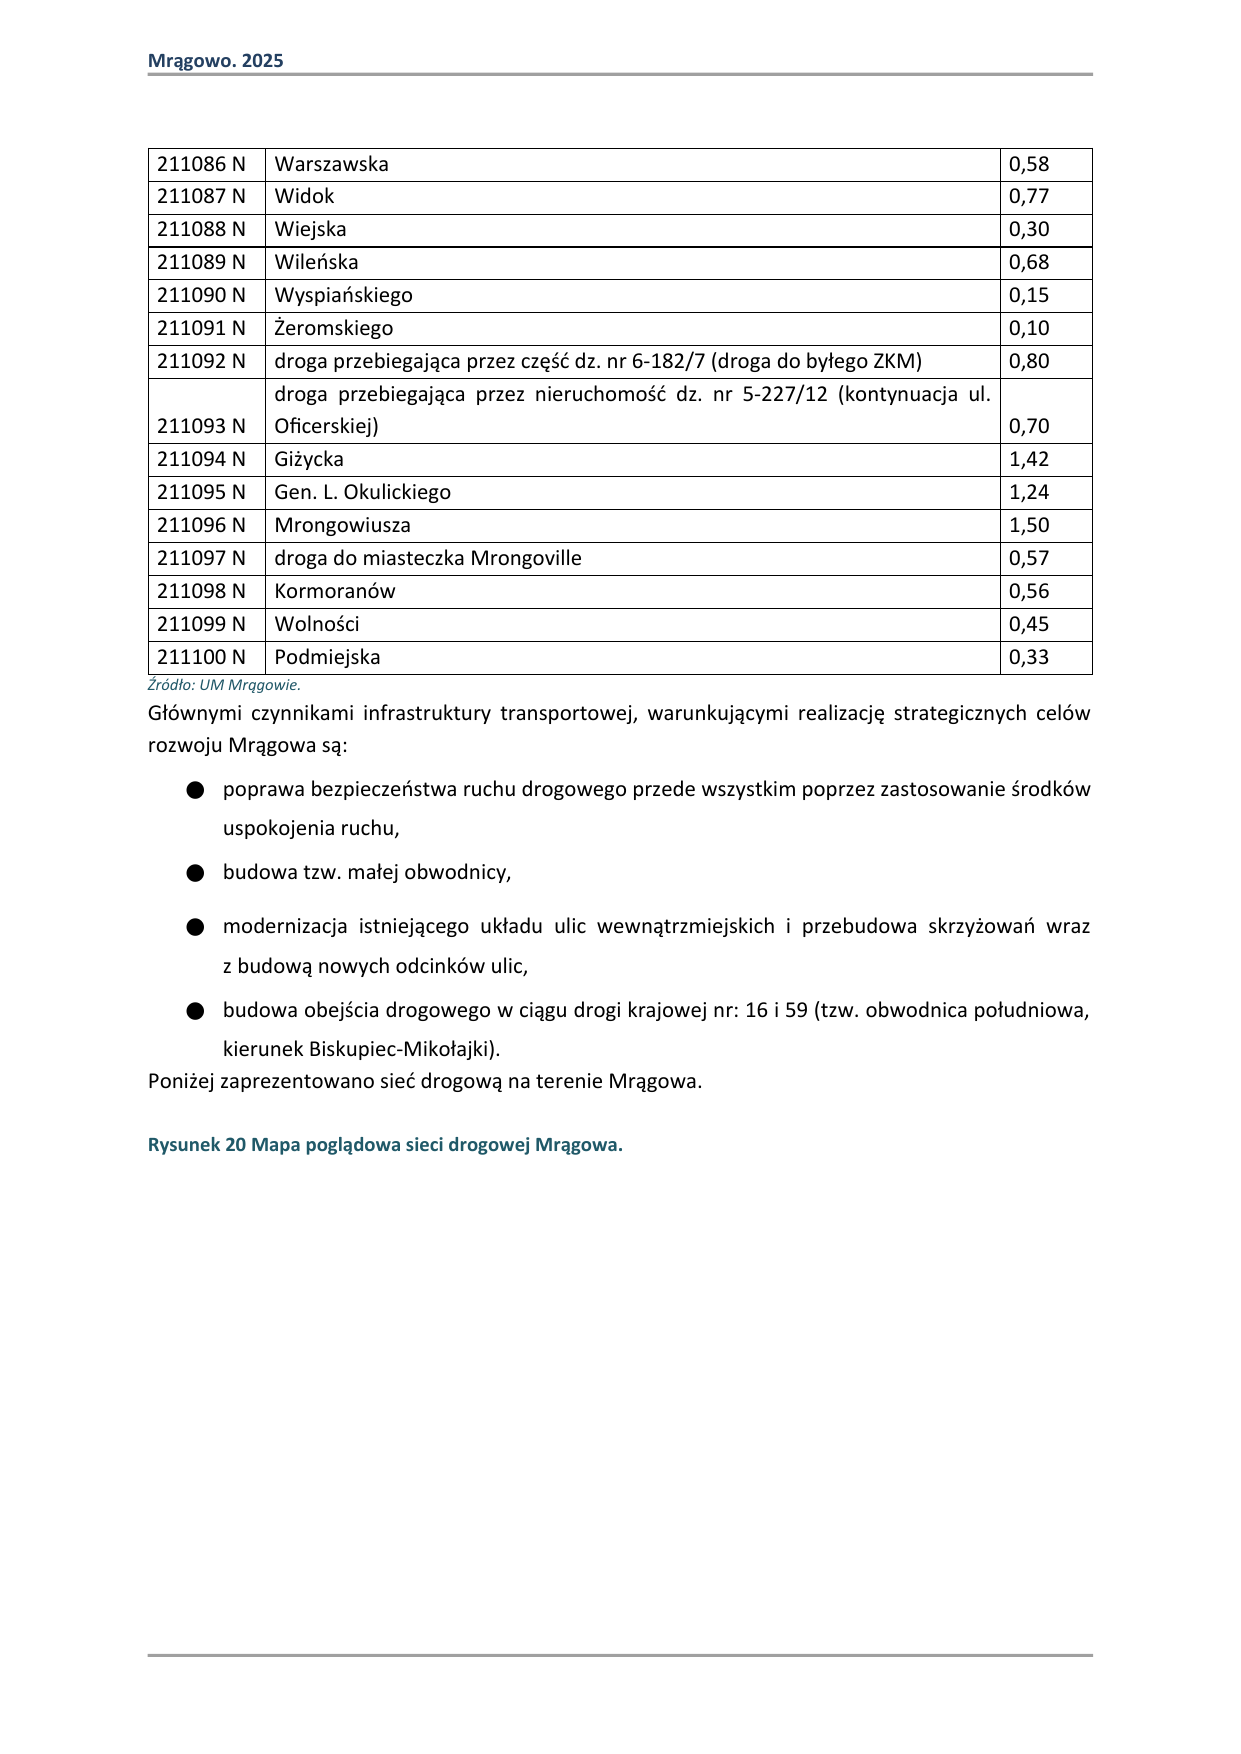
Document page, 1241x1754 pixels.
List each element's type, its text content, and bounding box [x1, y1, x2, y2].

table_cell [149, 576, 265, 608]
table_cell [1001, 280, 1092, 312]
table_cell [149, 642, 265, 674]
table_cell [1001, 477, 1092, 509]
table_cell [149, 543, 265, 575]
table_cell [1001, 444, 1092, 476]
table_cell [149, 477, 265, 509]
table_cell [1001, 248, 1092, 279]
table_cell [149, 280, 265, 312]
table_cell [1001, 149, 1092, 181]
list modernizacja istniejącego układu ulic wewnątrzmiejskich i przebudowa skrzyżowań wraz z budową nowych odcinków ulic, [185, 900, 1092, 979]
text Źródło: UM Mrągowie. [148, 675, 1092, 695]
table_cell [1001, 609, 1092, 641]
list poprawa bezpieczeństwa ruchu drogowego przede wszystkim poprzez zastosowanie środków uspokojenia ruchu, [185, 762, 1092, 842]
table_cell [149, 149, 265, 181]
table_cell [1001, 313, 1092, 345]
list budowa obejścia drogowego w ciągu drogi krajowej nr: 16 i 59 (tzw. obwodnica południowa, kierunek Biskupiec-Mikołajki). [185, 983, 1092, 1062]
text Poniżej zaprezentowano sieć drogową na terenie Mrągowa. [148, 1066, 1092, 1094]
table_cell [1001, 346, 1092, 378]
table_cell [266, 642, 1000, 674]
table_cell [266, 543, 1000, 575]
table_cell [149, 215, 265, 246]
text Głównymi czynnikami infrastruktury transportowej, warunkującymi realizację strategicznych celów rozwoju Mrągowa są: [148, 698, 1092, 758]
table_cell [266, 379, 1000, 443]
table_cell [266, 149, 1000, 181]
text Rysunek 20 Mapa poglądowa sieci drogowej Mrągowa. [148, 1131, 1092, 1156]
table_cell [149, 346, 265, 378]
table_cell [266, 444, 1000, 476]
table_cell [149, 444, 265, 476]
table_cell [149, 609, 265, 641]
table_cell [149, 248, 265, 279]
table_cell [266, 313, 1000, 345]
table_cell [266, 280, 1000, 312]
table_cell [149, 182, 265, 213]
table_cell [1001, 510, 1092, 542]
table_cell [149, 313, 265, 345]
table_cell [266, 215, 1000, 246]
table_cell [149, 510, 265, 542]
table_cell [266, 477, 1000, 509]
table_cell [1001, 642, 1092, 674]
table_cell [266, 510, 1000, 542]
list budowa tzw. małej obwodnicy, [185, 846, 1092, 893]
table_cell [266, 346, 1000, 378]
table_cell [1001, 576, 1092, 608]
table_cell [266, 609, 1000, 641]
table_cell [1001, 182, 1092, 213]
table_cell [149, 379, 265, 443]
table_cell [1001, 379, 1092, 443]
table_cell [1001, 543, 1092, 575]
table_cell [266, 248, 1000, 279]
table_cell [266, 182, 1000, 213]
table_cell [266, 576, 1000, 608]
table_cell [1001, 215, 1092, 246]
